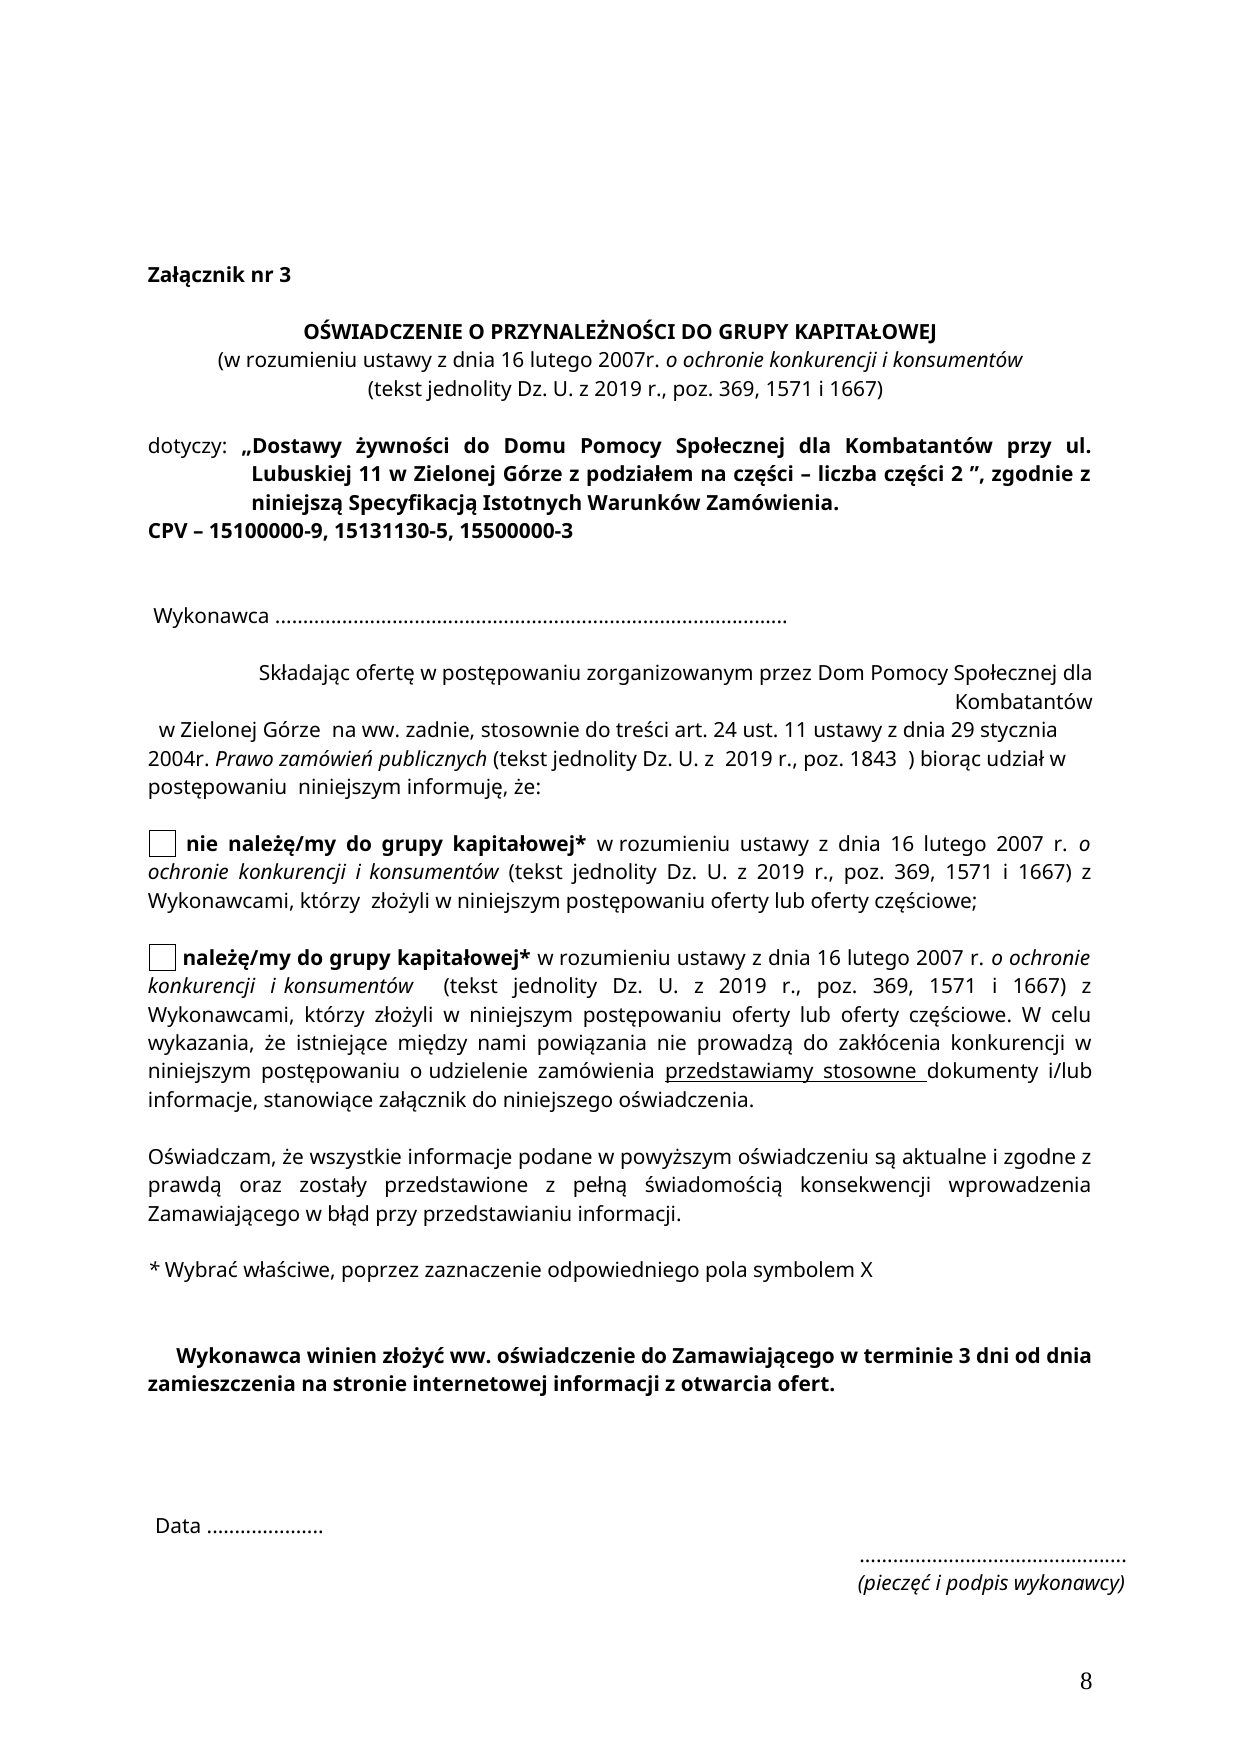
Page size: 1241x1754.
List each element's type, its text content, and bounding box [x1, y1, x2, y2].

text Oświadczam, że wszystkie informacje podane w powyższym oświadczeniu są aktualne i zgodne z prawdą oraz zostały przedstawione z pełną świadomością konsekwencji wprowadzenia Zamawiającego w błąd przy przedstawianiu informacji. [148, 1142, 1092, 1227]
table_header Data ..................... [148, 1455, 654, 1597]
text Załącznik nr 3 [148, 260, 1092, 289]
text należę/my do grupy kapitałowej* w rozumieniu ustawy z dnia 16 lutego 2007 r. o ochronie konkurencji i konsumentów (tekst jednolity Dz. U. z 2019 r., poz. 369, 1571 i 1667) z Wykonawcami, którzy złożyli w niniejszym postępowaniu oferty lub oferty częściowe. W celu wykazania, że istniejące między nami powiązania nie prowadzą do zakłócenia konkurencji w niniejszym postępowaniu o udzielenie zamówienia przedstawiamy stosowne dokumenty i/lub informacje, stanowiące załącznik do niniejszego oświadczenia. [148, 943, 1092, 1113]
text (w rozumieniu ustawy z dnia 16 lutego 2007r. o ochronie konkurencji i konsumentów [148, 346, 1092, 374]
text Składając ofertę w postępowaniu zorganizowanym przez Dom Pomocy Społecznej dla Kombatantów [148, 658, 1092, 715]
text CPV – 15100000-9, 15131130-5, 15500000-3 [148, 516, 1092, 545]
text nie należę/my do grupy kapitałowej* w rozumieniu ustawy z dnia 16 lutego 2007 r. o ochronie konkurencji i konsumentów (tekst jednolity Dz. U. z 2019 r., poz. 369, 1571 i 1667) z Wykonawcami, którzy złożyli w niniejszym postępowaniu oferty lub oferty częściowe; [148, 829, 1092, 914]
text * Wybrać właściwe, poprzez zaznaczenie odpowiedniego pola symbolem X [148, 1256, 1092, 1284]
text Wykonawca winien złożyć ww. oświadczenie do Zamawiającego w terminie 3 dni od dnia [148, 1341, 1092, 1369]
text w Zielonej Górze na ww. zadnie, stosownie do treści art. 24 ust. 11 ustawy z dnia 29 stycznia 2004r. Prawo zamówień publicznych (tekst jednolity Dz. U. z 2019 r., poz. 1843 ) biorąc udział w postępowaniu niniejszym informuję, że: [148, 715, 1092, 801]
text (tekst jednolity Dz. U. z 2019 r., poz. 369, 1571 i 1667) [148, 374, 1092, 402]
table_header ................................................ (pieczęć i podpis wykonawcy) [654, 1455, 1134, 1597]
text OŚWIADCZENIE O PRZYNALEŻNOŚCI DO GRUPY KAPITAŁOWEJ [148, 317, 1092, 346]
text dotyczy: „Dostawy żywności do Domu Pomocy Społecznej dla Kombatantów przy ul. Lubuskiej 11 w Zielonej Górze z podziałem na części – liczba części 2 ”, zgodnie z niniejszą Specyfikacją Istotnych Warunków Zamówienia. [148, 431, 1092, 516]
text Wykonawca ............................................................................................ [148, 602, 1092, 630]
text zamieszczenia na stronie internetowej informacji z otwarcia ofert. [148, 1369, 1092, 1398]
